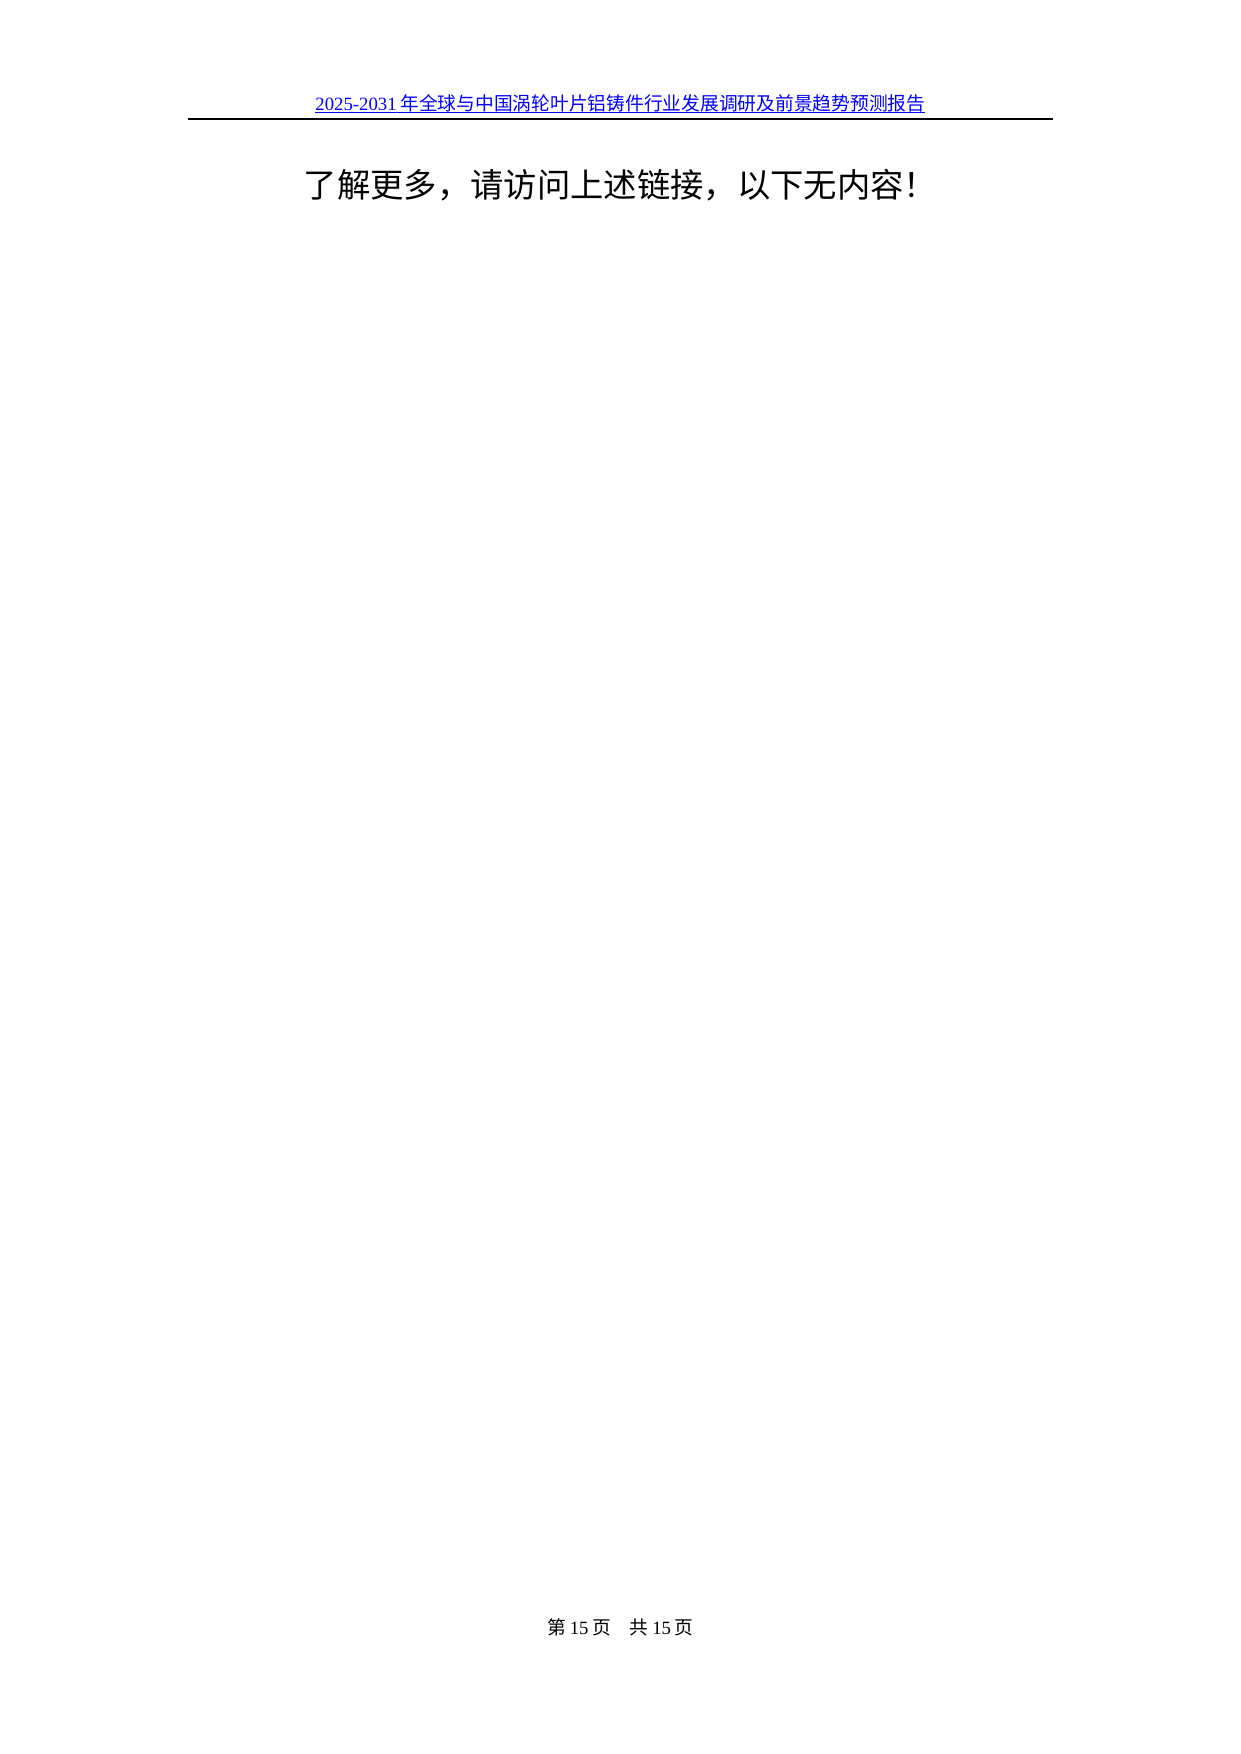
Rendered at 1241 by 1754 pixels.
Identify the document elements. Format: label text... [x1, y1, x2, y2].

title 了解更多，请访问上述链接，以下无内容！ [187, 150, 1053, 215]
